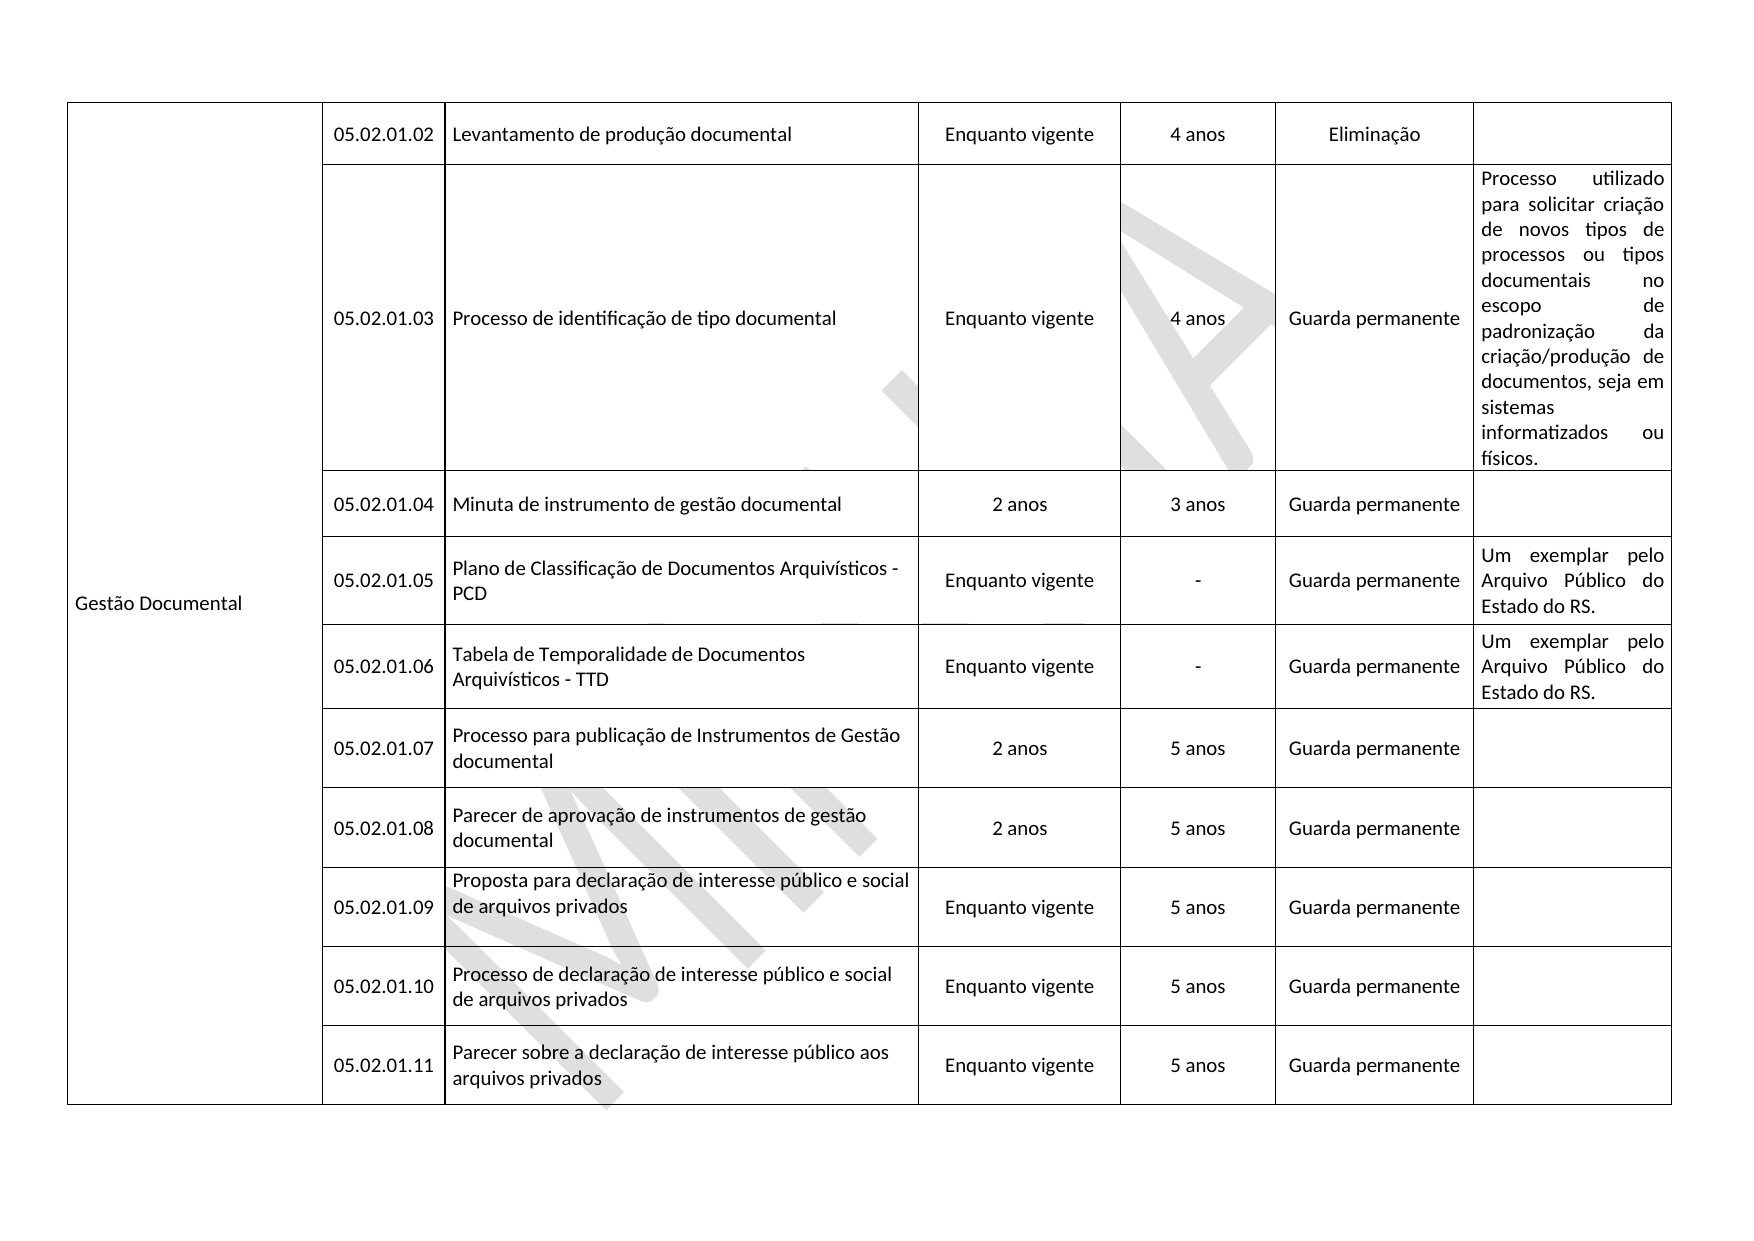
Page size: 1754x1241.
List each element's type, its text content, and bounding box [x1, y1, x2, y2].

table_cell Um exemplar pelo Arquivo Público do Estado do RS. [1474, 625, 1671, 708]
table_cell Eliminação [1276, 103, 1473, 164]
table_cell Guarda permanente [1276, 709, 1473, 787]
table_cell Guarda permanente [1276, 537, 1473, 623]
table_cell 05.02.01.10 [323, 947, 444, 1025]
table_cell Um exemplar pelo Arquivo Público do Estado do RS. [1474, 537, 1671, 623]
table_cell 2 anos [919, 709, 1120, 787]
table_cell 05.02.01.02 [323, 103, 444, 164]
table_cell [1474, 709, 1671, 787]
table_cell Enquanto vigente [919, 625, 1120, 708]
table_cell 4 anos [1121, 103, 1275, 164]
table_cell 5 anos [1121, 868, 1275, 946]
table_cell 05.02.01.07 [323, 709, 444, 787]
table_cell Tabela de Temporalidade de Documentos Arquivísticos - TTD [446, 625, 918, 708]
table_cell Guarda permanente [1276, 625, 1473, 708]
table_cell [1474, 788, 1671, 867]
table_cell Guarda permanente [1276, 471, 1473, 536]
table_cell 5 anos [1121, 1026, 1275, 1103]
table_cell 05.02.01.09 [323, 868, 444, 946]
table_cell Parecer sobre a declaração de interesse público aos arquivos privados [446, 1026, 918, 1103]
table_cell Guarda permanente [1276, 1026, 1473, 1103]
table_cell Processo de declaração de interesse público e social de arquivos privados [446, 947, 918, 1025]
table_cell - [1121, 625, 1275, 708]
table_cell Levantamento de produção documental [446, 103, 918, 164]
table_cell Enquanto vigente [919, 537, 1120, 623]
table_cell Guarda permanente [1276, 165, 1473, 470]
table_cell 5 anos [1121, 788, 1275, 867]
table_cell Enquanto vigente [919, 103, 1120, 164]
table_cell Enquanto vigente [919, 868, 1120, 946]
table_cell 5 anos [1121, 709, 1275, 787]
table_cell Proposta para declaração de interesse público e social de arquivos privados [446, 868, 918, 946]
table_cell Enquanto vigente [919, 947, 1120, 1025]
table_cell 4 anos [1121, 165, 1275, 470]
table_cell [1474, 471, 1671, 536]
table_cell Guarda permanente [1276, 868, 1473, 946]
table_cell 2 anos [919, 471, 1120, 536]
table_cell Guarda permanente [1276, 947, 1473, 1025]
table_cell 5 anos [1121, 947, 1275, 1025]
table_cell Processo utilizado para solicitar criação de novos tipos de processos ou tipos documentais no escopo de padronização da criação/produção de documentos, seja em sistemas informatizados ou físicos. [1474, 165, 1671, 470]
table_cell [1474, 868, 1671, 946]
table_cell Guarda permanente [1276, 788, 1473, 867]
table_cell 3 anos [1121, 471, 1275, 536]
table_cell Parecer de aprovação de instrumentos de gestão documental [446, 788, 918, 867]
table_cell Minuta de instrumento de gestão documental [446, 471, 918, 536]
table_cell Processo de identificação de tipo documental [446, 165, 918, 470]
table_cell [1474, 947, 1671, 1025]
table_cell 05.02.01.11 [323, 1026, 444, 1103]
table_cell 05.02.01.03 [323, 165, 444, 470]
table_cell 05.02.01.04 [323, 471, 444, 536]
table_cell Enquanto vigente [919, 1026, 1120, 1103]
table_cell [1474, 1026, 1671, 1103]
table_cell 05.02.01.06 [323, 625, 444, 708]
table_cell Plano de Classificação de Documentos Arquivísticos - PCD [446, 537, 918, 623]
table_cell Enquanto vigente [919, 165, 1120, 470]
table_cell 05.02.01.05 [323, 537, 444, 623]
table_cell [1474, 103, 1671, 164]
table_cell - [1121, 537, 1275, 623]
table_cell 05.02.01.08 [323, 788, 444, 867]
table_cell Processo para publicação de Instrumentos de Gestão documental [446, 709, 918, 787]
table_cell 2 anos [919, 788, 1120, 867]
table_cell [68, 103, 322, 1103]
